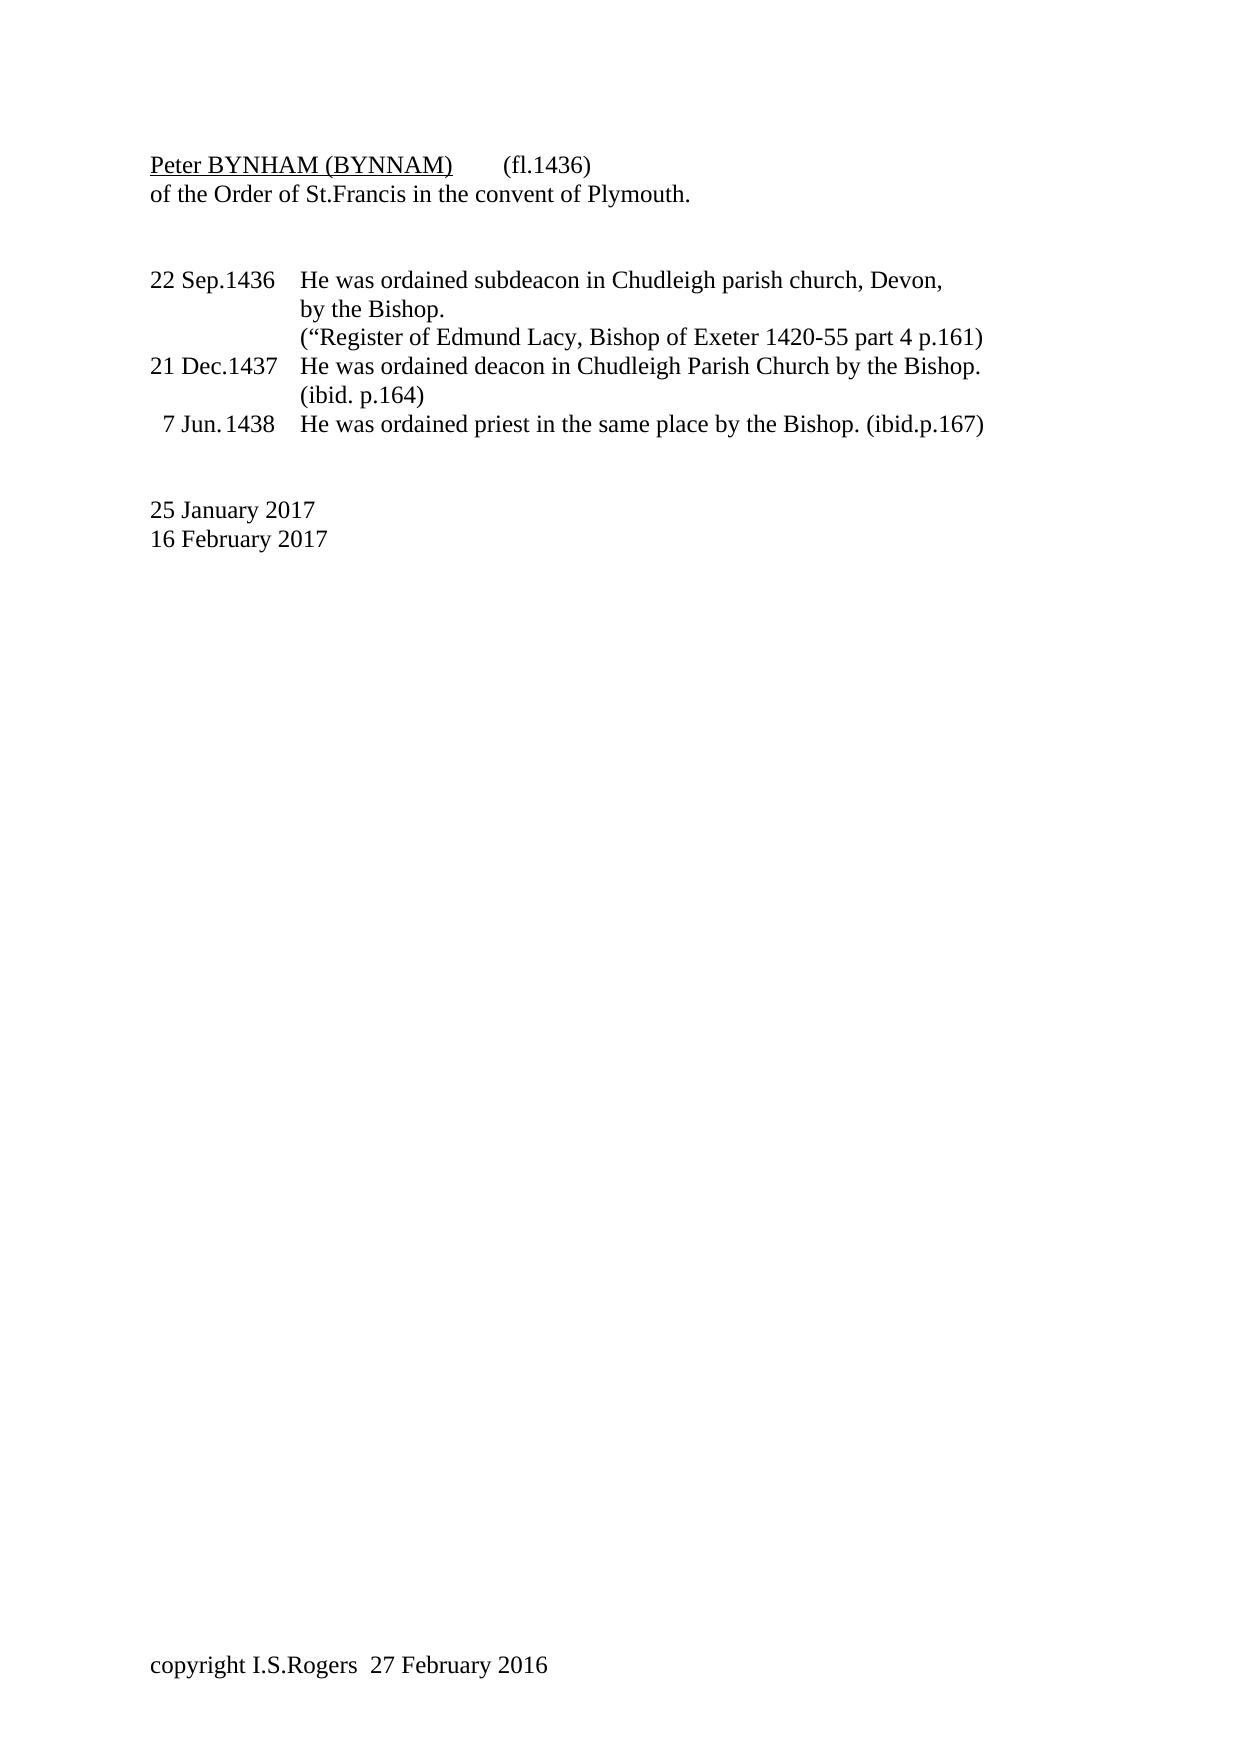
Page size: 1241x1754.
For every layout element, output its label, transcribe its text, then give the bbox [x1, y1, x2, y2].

text 21 Dec.1437 He was ordained deacon in Chudleigh Parish Church by the Bishop. [150, 351, 1090, 380]
text 25 January 2017 [150, 495, 1090, 524]
text 7 Jun. 1438 He was ordained priest in the same place by the Bishop. (ibid.p.167) [150, 409, 1090, 437]
text Peter BYNHAM (BYNNAM) (fl.1436) [150, 150, 1090, 179]
text 16 February 2017 [150, 524, 1090, 552]
text by the Bishop. [150, 294, 1090, 322]
text 22 Sep.1436 He was ordained subdeacon in Chudleigh parish church, Devon, [150, 265, 1090, 294]
text of the Order of St.Francis in the convent of Plymouth. [150, 179, 1090, 207]
text (“Register of Edmund Lacy, Bishop of Exeter 1420-55 part 4 p.161) [150, 322, 1090, 351]
text (ibid. p.164) [150, 380, 1090, 409]
